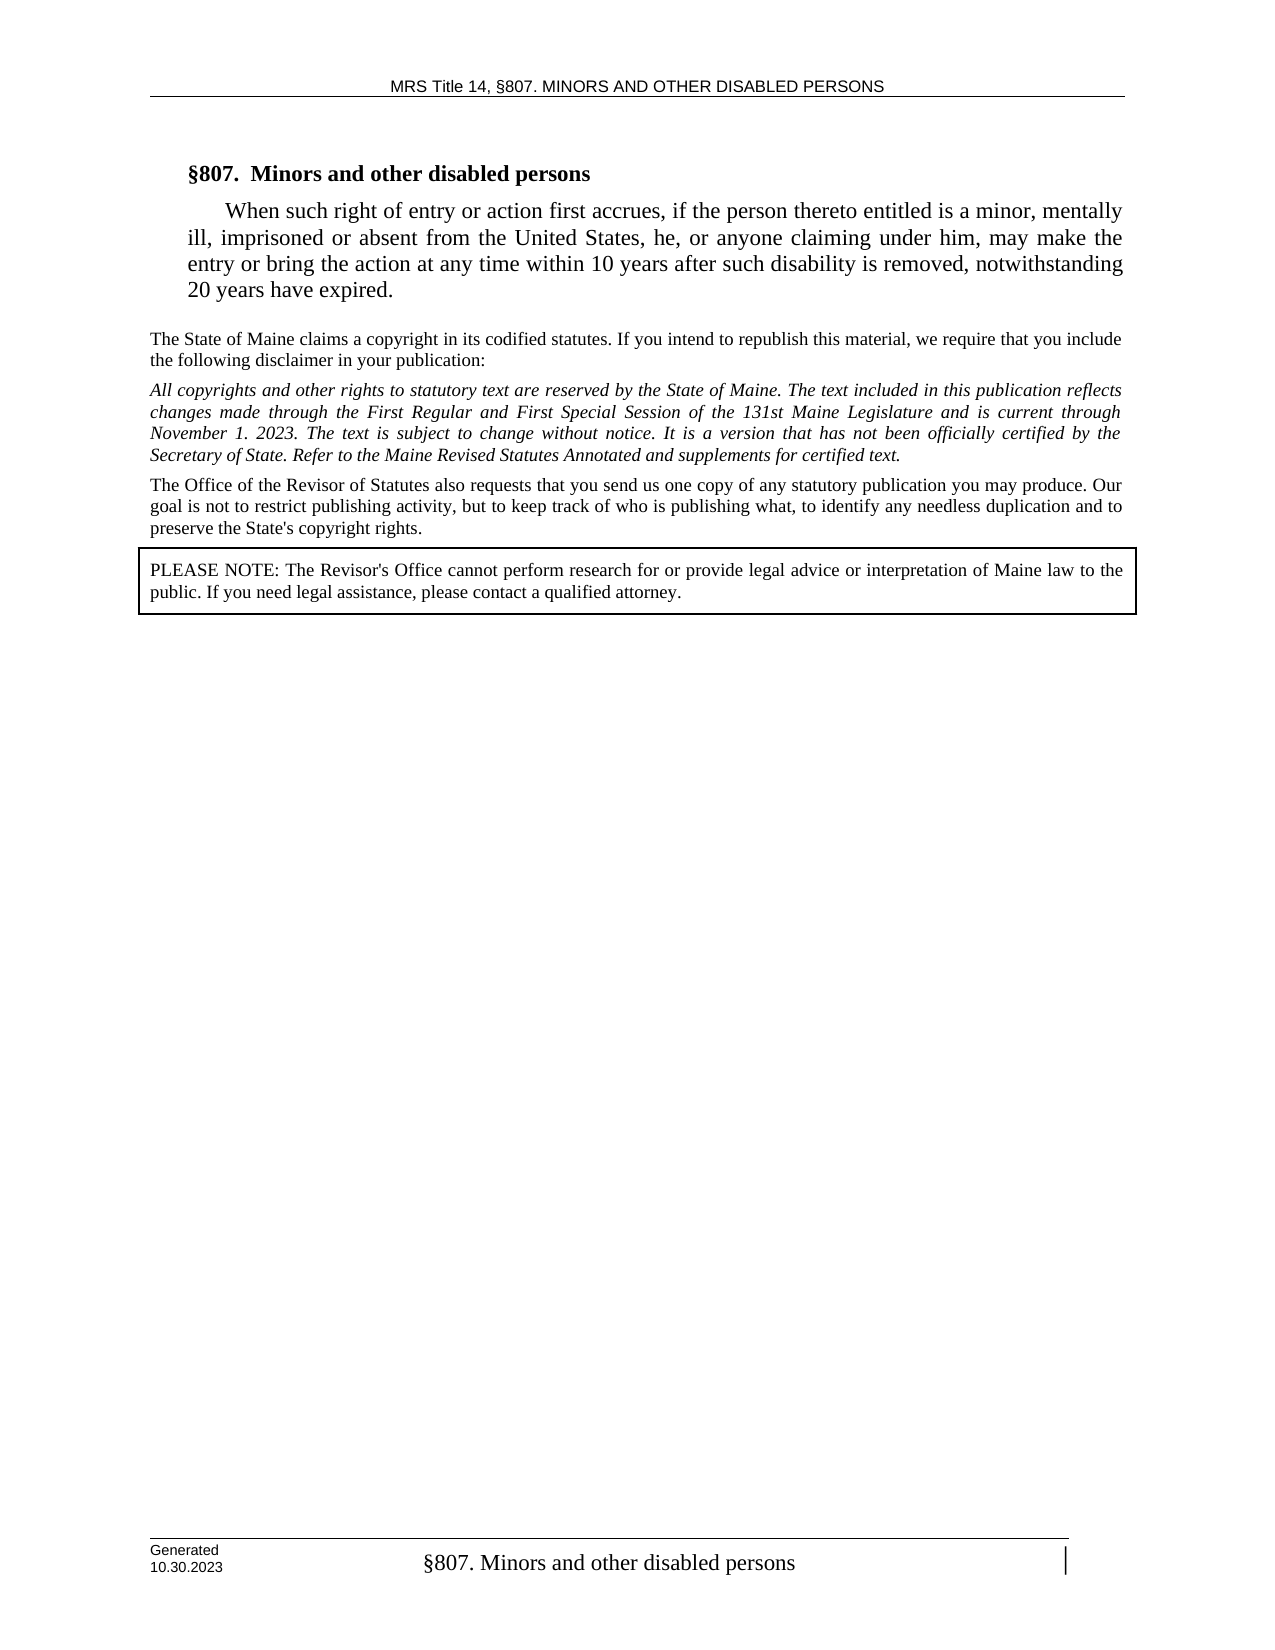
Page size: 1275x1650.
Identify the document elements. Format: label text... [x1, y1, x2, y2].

text The Office of the Revisor of Statutes also requests that you send us one copy of any statutory publication you may produce. Our goal is not to restrict publishing activity, but to keep track of who is publishing what, to identify any needless duplication and to preserve the State's copyright rights. [150, 474, 1125, 538]
text PLEASE NOTE: The Revisor's Office cannot perform research for or provide legal advice or interpretation of Maine law to the public. If you need legal assistance, please contact a qualified attorney. [140, 549, 1135, 613]
text All copyrights and other rights to statutory text are reserved by the State of Maine. The text included in this publication reflects changes made through the First Regular and First Special Session of the 131st Maine Legislature and is current through November 1. 2023 . The text is subject to change without notice. It is a version that has not been officially certified by the Secretary of State. Refer to the Maine Revised Statutes Annotated and supplements for certified text. [150, 379, 1125, 465]
text §807. Minors and other disabled persons [187, 160, 1125, 187]
text When such right of entry or action first accrues, if the person thereto entitled is a minor, mentally ill, imprisoned or absent from the United States, he, or anyone claiming under him, may make the entry or bring the action at any time within 10 years after such disability is removed, notwithstanding 20 years have expired. [187, 197, 1125, 303]
text The State of Maine claims a copyright in its codified statutes. If you intend to republish this material, we require that you include the following disclaimer in your publication: [150, 328, 1125, 371]
